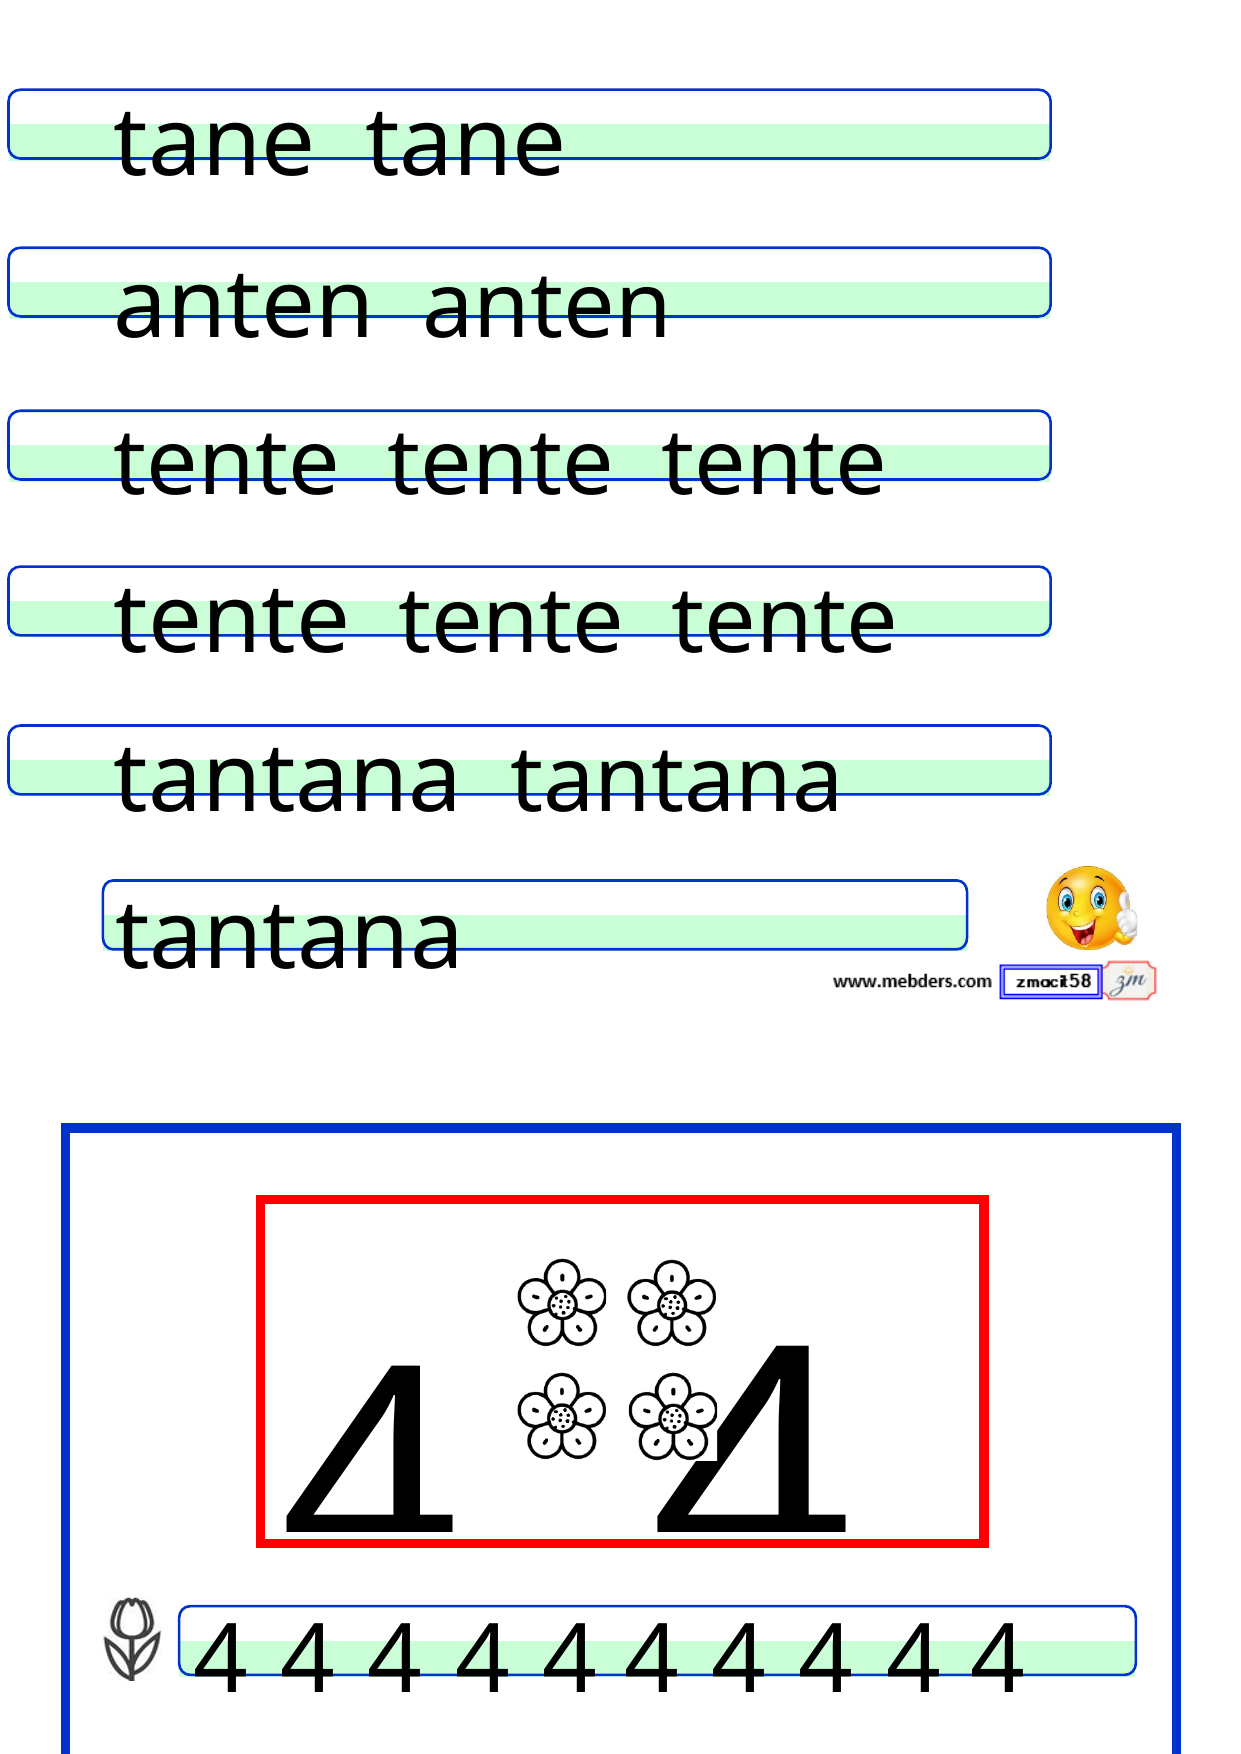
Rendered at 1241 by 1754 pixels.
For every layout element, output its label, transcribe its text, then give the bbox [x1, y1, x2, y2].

picture [517, 1371, 606, 1460]
text tantana tantana [89, 709, 1152, 839]
picture [101, 1597, 162, 1681]
picture [828, 958, 1160, 1006]
picture [627, 1258, 716, 1347]
picture [517, 1257, 607, 1347]
text 4 4 4 4 4 4 4 4 4 4 [154, 1590, 1167, 1720]
text anten anten [89, 234, 1152, 365]
text tente tente tente [89, 550, 1152, 680]
picture [628, 1372, 718, 1461]
text tane tane [89, 73, 1152, 203]
text tente tente tente [89, 396, 1152, 521]
text tantana [89, 866, 1167, 996]
picture [1046, 866, 1138, 950]
